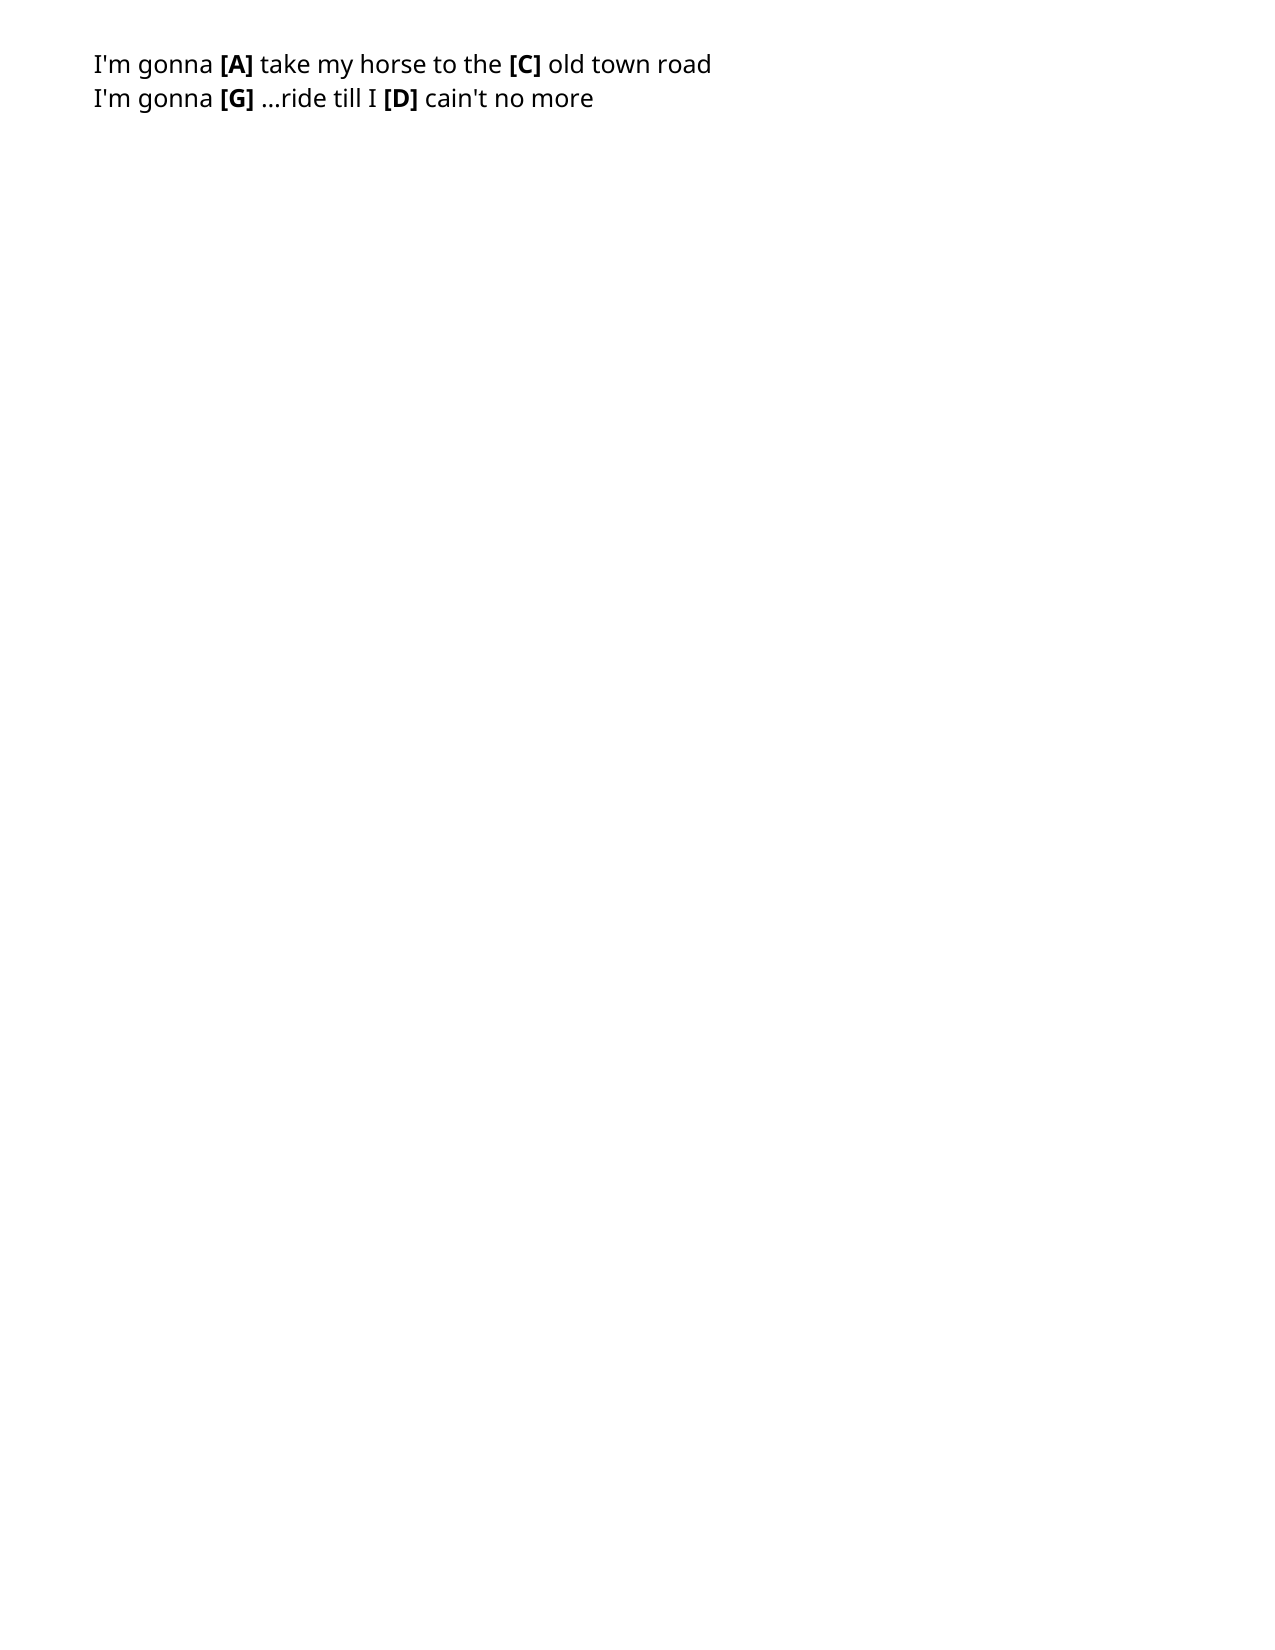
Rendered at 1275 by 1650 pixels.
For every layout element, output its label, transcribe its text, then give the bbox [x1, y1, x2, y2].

text I'm gonna [A] take my horse to the [C] old town road [94, 47, 1256, 81]
text I'm gonna [G] …ride till I [D] cain't no more [94, 81, 1256, 115]
